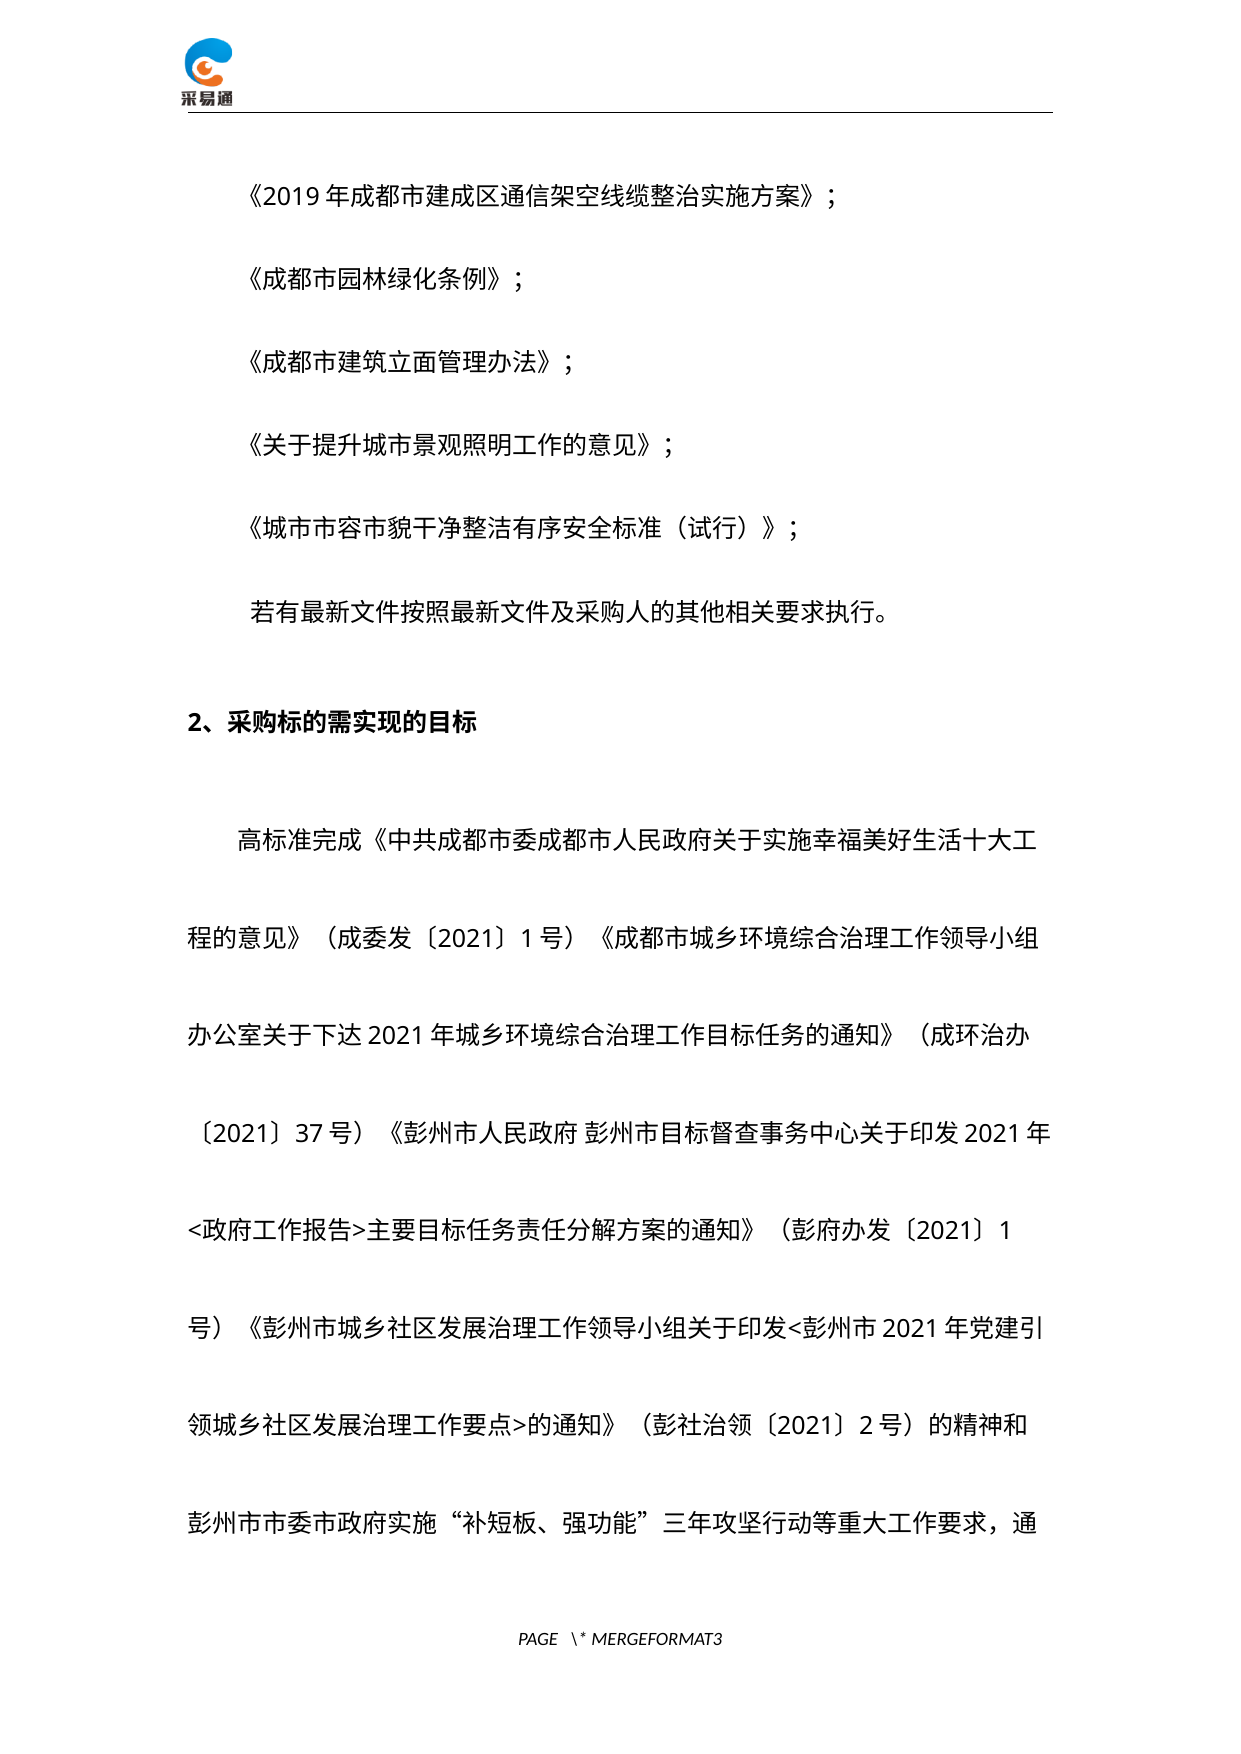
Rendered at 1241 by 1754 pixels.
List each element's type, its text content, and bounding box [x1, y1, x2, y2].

text 《成都市园林绿化条例》； [187, 245, 1053, 310]
text 《成都市建筑立面管理办法》； [187, 328, 1053, 393]
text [187, 806, 1053, 1554]
picture [219, 38, 233, 49]
picture [181, 38, 233, 106]
text 《2019年成都市建成区通信架空线缆整治实施方案》； [187, 162, 1053, 227]
text 《关于提升城市景观照明工作的意见》； [187, 411, 1053, 476]
text 若有最新文件按照最新文件及采购人的其他相关要求执行。 [187, 578, 1053, 643]
subtitle 2、采购标的需实现的目标 [187, 688, 1053, 753]
text 《城市市容市貌干净整洁有序安全标准（试行）》； [187, 494, 1053, 559]
